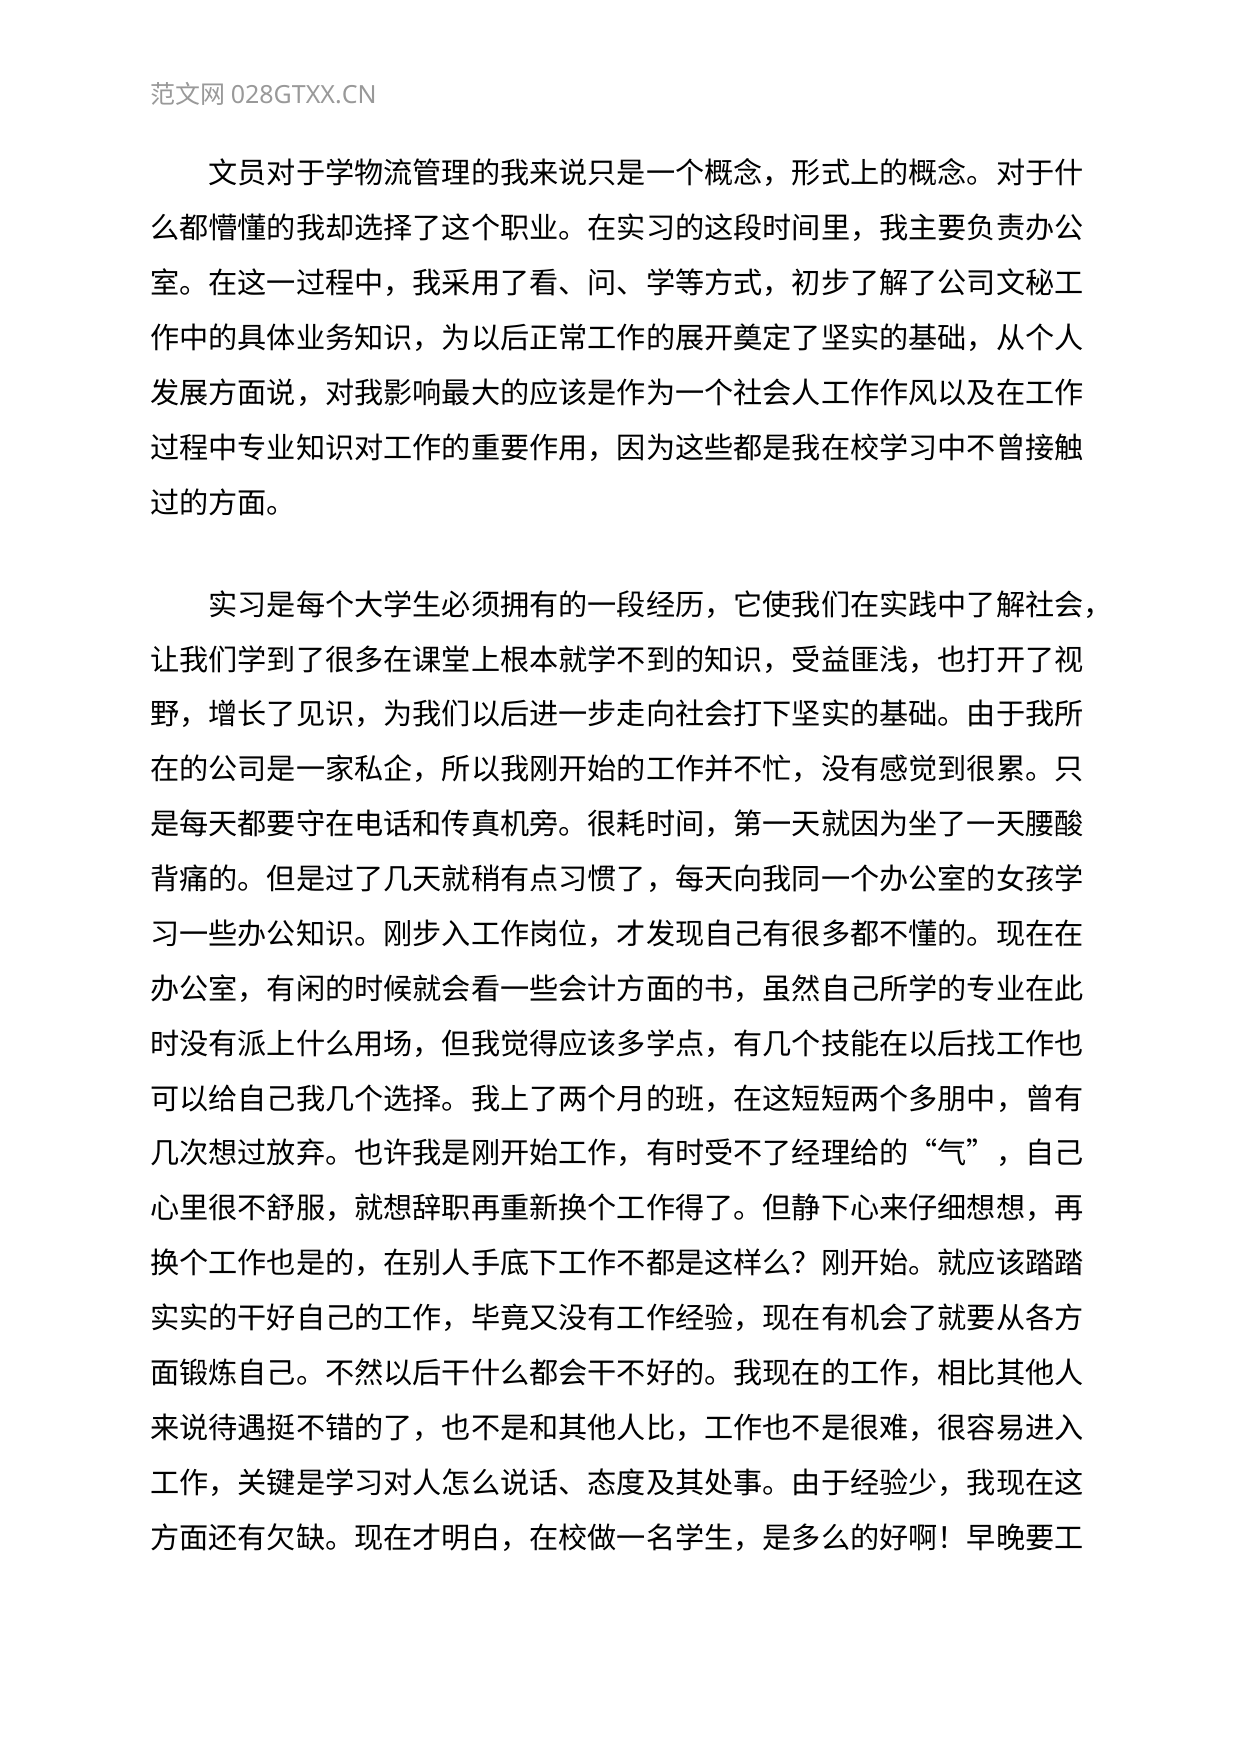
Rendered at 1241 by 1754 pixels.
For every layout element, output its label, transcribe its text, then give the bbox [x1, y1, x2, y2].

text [150, 581, 1090, 1557]
text 文员对于学物流管理的我来说只是一个概念，形式上的概念。对于什么都懵懂的我却选择了这个职业。在实习的这段时间里，我主要负责办公室。在这一过程中，我采用了看、问、学等方式，初步了解了公司文秘工作中的具体业务知识，为以后正常工作的展开奠定了坚实的基础，从个人发展方面说，对我影响最大的应该是作为一个社会人工作作风以及在工作过程中专业知识对工作的重要作用，因为这些都是我在校学习中不曾接触过的方面。 [150, 150, 1090, 522]
